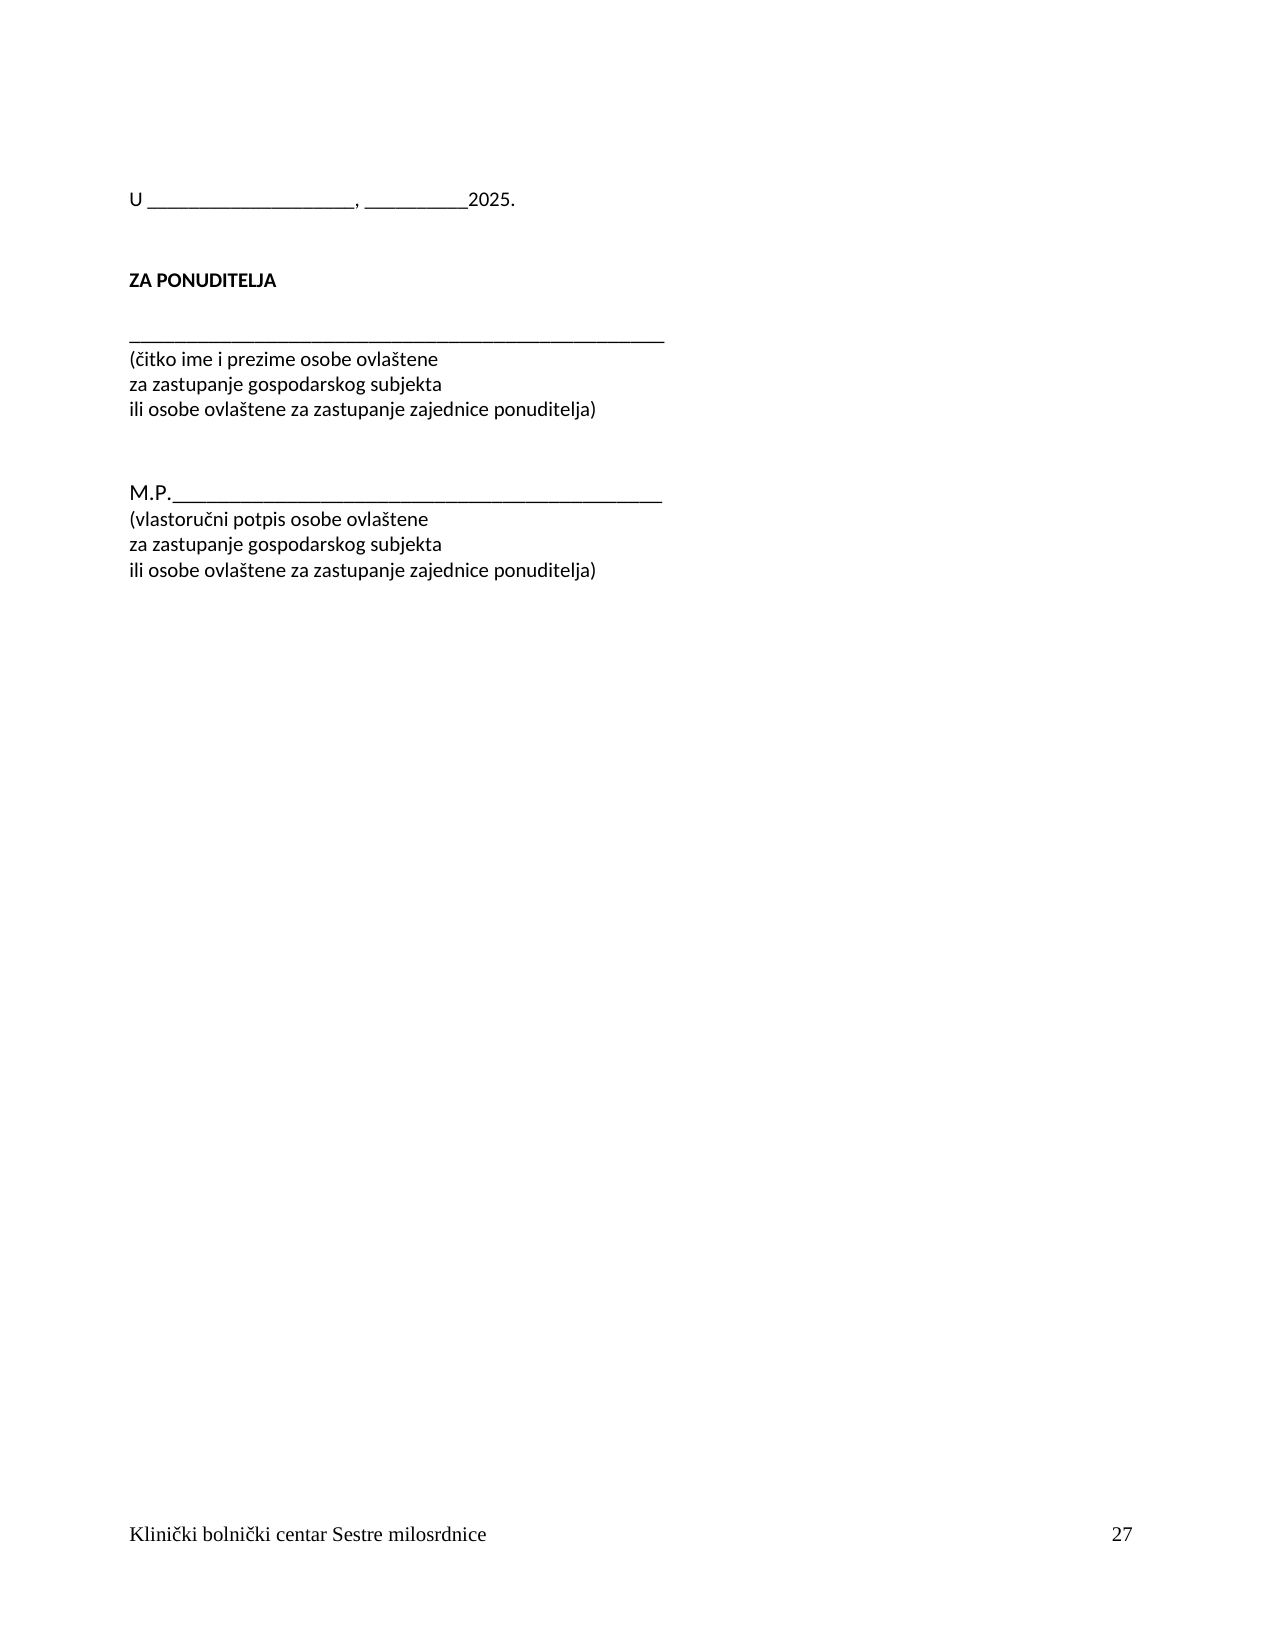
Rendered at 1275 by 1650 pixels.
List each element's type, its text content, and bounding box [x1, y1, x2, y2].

text ili osobe ovlaštene za zastupanje zajednice ponuditelja) [129, 557, 1211, 582]
text U ____________________, __________2025. [129, 184, 1171, 211]
text ili osobe ovlaštene za zastupanje zajednice ponuditelja) [129, 397, 1211, 422]
text (vlastoručni potpis osobe ovlaštene [129, 506, 1211, 531]
text ZA PONUDITELJA [129, 267, 1171, 292]
text M.P. ___________________________________________ [129, 478, 1211, 506]
text _______________________________________________ [129, 318, 1211, 346]
text za zastupanje gospodarskog subjekta [129, 531, 1211, 557]
text za zastupanje gospodarskog subjekta [129, 371, 1211, 397]
text (čitko ime i prezime osobe ovlaštene [129, 346, 1211, 371]
